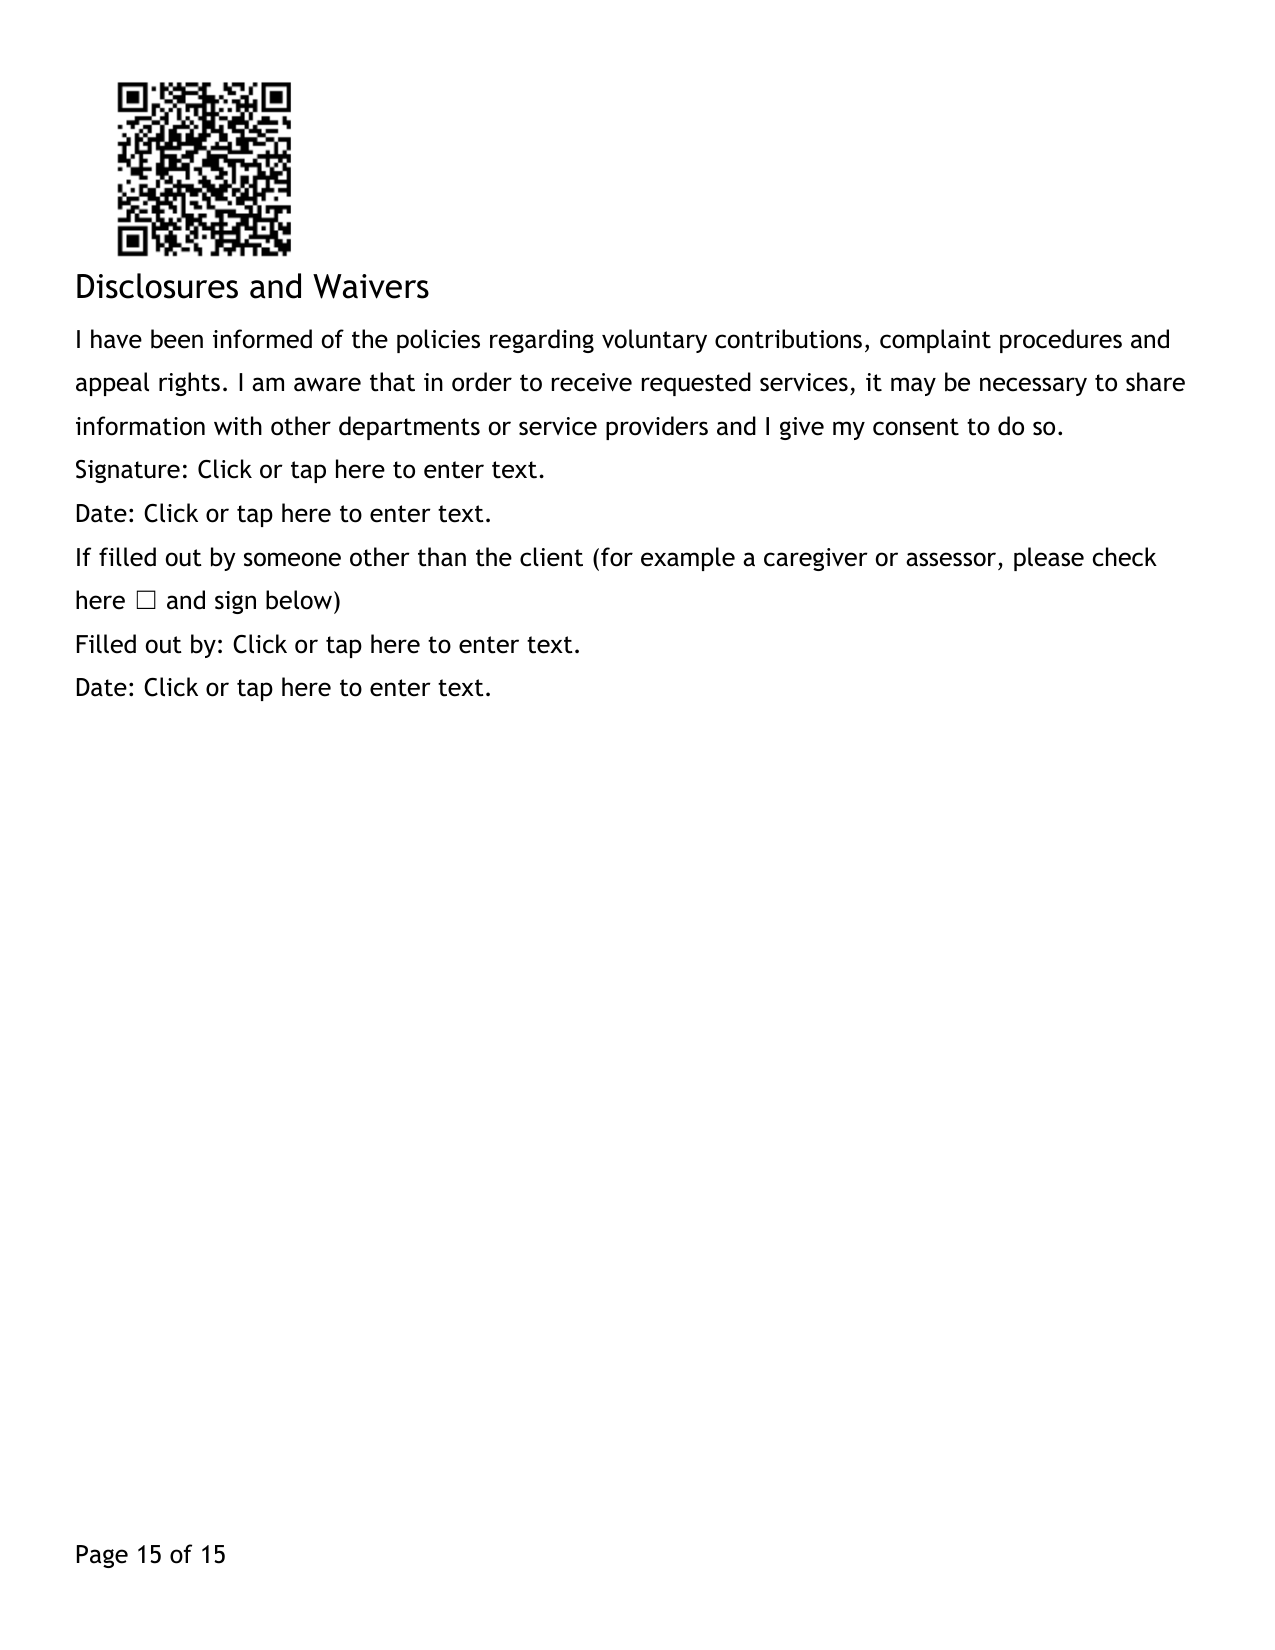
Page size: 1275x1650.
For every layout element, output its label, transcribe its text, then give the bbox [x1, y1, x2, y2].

text Signature: [75, 456, 1200, 484]
text Date: [75, 673, 1200, 702]
text Filled out by: [75, 630, 1200, 659]
subtitle Disclosures and Waivers [75, 267, 1200, 306]
picture [112, 80, 292, 259]
text If filled out by someone other than the client (for example a caregiver or assessor, please check here and sign below) [75, 543, 1200, 615]
text I have been informed of the policies regarding voluntary contributions, complaint procedures and appeal rights. I am aware that in order to receive requested services, it may be necessary to share information with other departments or service providers and I give my consent to do so. [75, 325, 1200, 441]
text Date: [75, 499, 1200, 528]
